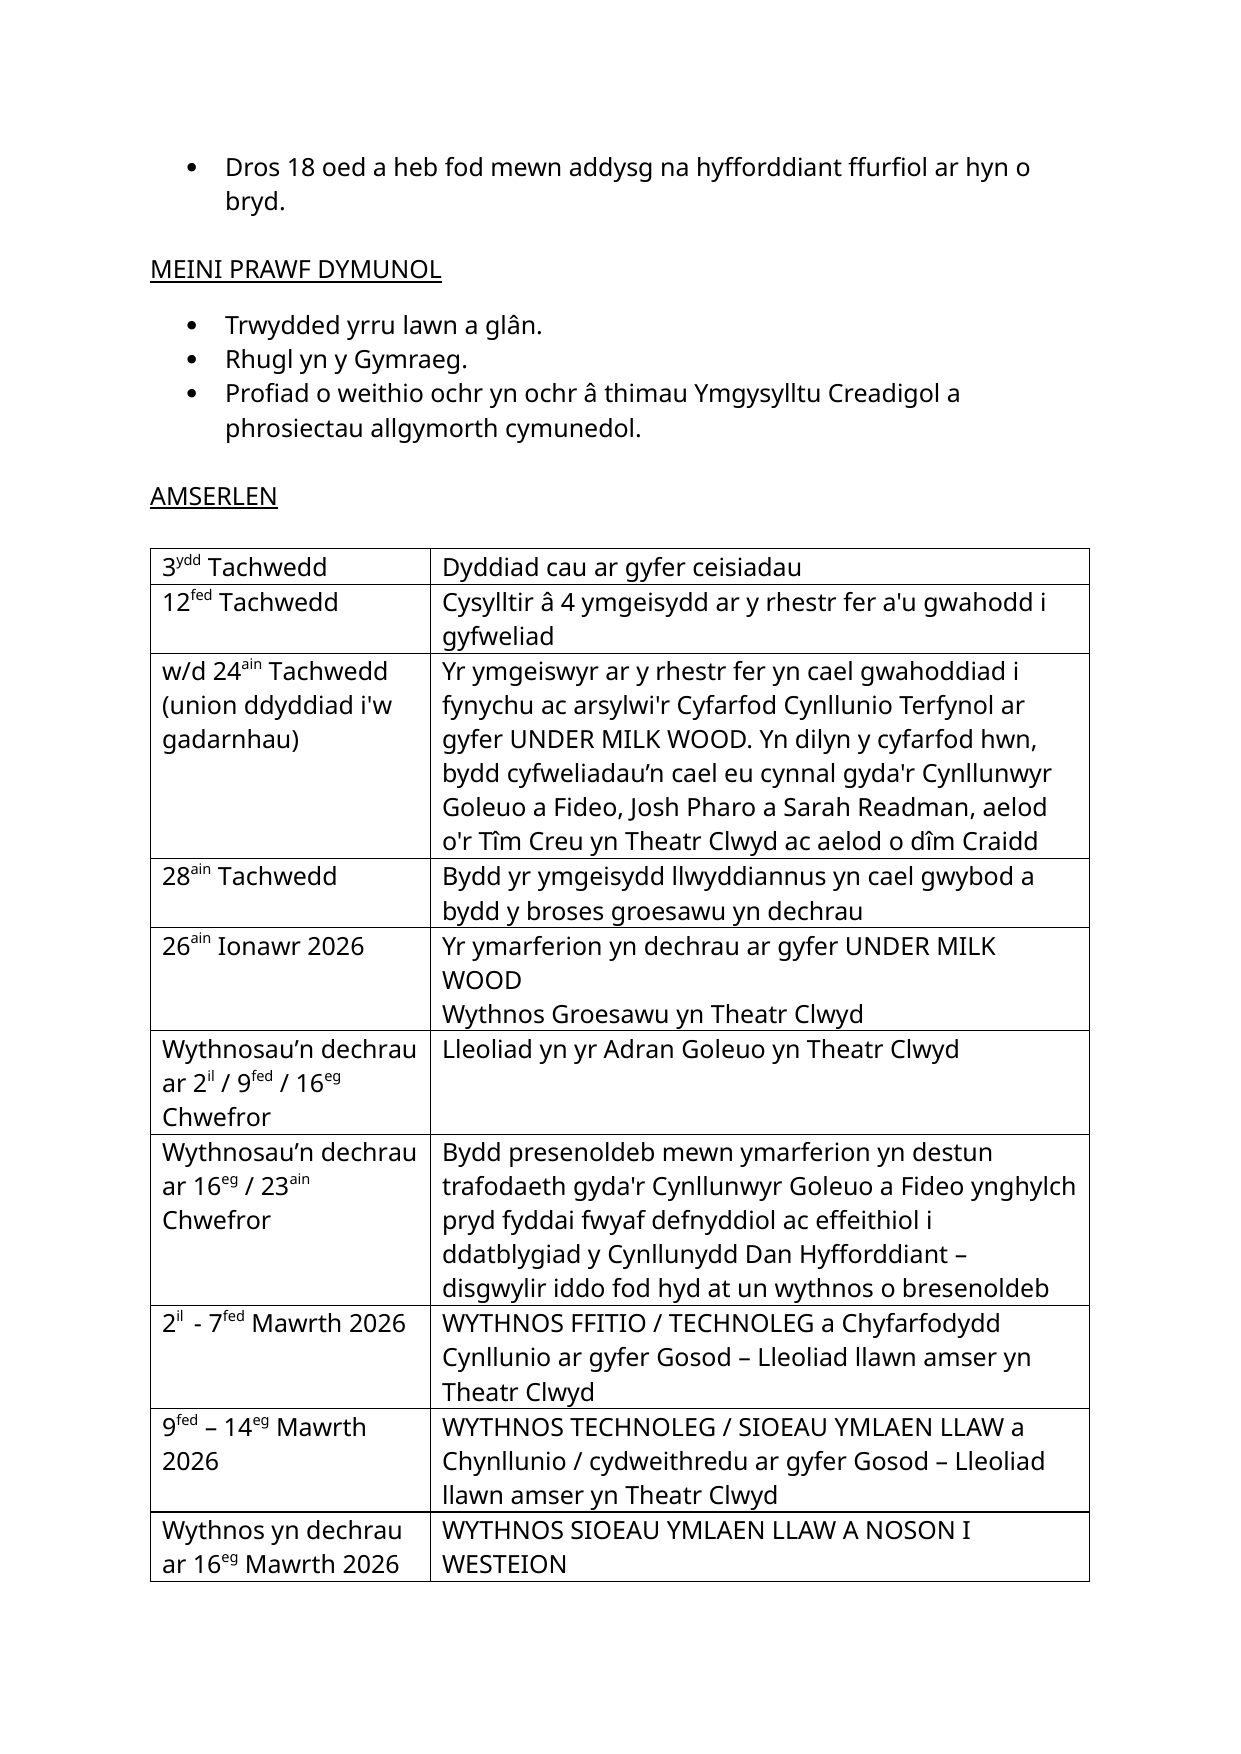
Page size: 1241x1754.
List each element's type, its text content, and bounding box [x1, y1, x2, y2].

table_cell WYTHNOS FFITIO / TECHNOLEG a Chyfarfodydd Cynllunio ar gyfer Gosod – Lleoliad llawn amser yn Theatr Clwyd [431, 1306, 1089, 1408]
table_cell Yr ymgeiswyr ar y rhestr fer yn cael gwahoddiad i fynychu ac arsylwi'r Cyfarfod Cynllunio Terfynol ar gyfer UNDER MILK WOOD. Yn dilyn y cyfarfod hwn, bydd cyfweliadau’n cael eu cynnal gyda'r Cynllunwyr Goleuo a Fideo, Josh Pharo a Sarah Readman, aelod o'r Tîm Creu yn Theatr Clwyd ac aelod o dîm Craidd [431, 654, 1089, 858]
table_cell Bydd yr ymgeisydd llwyddiannus yn cael gwybod a bydd y broses groesawu yn dechrau [431, 859, 1089, 927]
table_cell Bydd presenoldeb mewn ymarferion yn destun trafodaeth gyda'r Cynllunwyr Goleuo a Fideo ynghylch pryd fyddai fwyaf defnyddiol ac effeithiol i ddatblygiad y Cynllunydd Dan Hyfforddiant – disgwylir iddo fod hyd at un wythnos o bresenoldeb [431, 1135, 1089, 1305]
table_cell WYTHNOS SIOEAU YMLAEN LLAW A NOSON I WESTEION [431, 1513, 1089, 1581]
table_cell 9fed – 14eg Mawrth 2026 [151, 1409, 430, 1511]
table_cell 28ain Tachwedd [151, 859, 430, 927]
table_cell 2il - 7fed Mawrth 2026 [151, 1306, 430, 1408]
table_header Dyddiad cau ar gyfer ceisiadau [431, 549, 1089, 583]
text AMSERLEN [150, 478, 1090, 512]
list Trwydded yrru lawn a glân. [187, 308, 1090, 342]
table_cell Wythnos yn dechrau ar 16eg Mawrth 2026 [151, 1513, 430, 1581]
table_cell WYTHNOS TECHNOLEG / SIOEAU YMLAEN LLAW a Chynllunio / cydweithredu ar gyfer Gosod – Lleoliad llawn amser yn Theatr Clwyd [431, 1409, 1089, 1511]
list Dros 18 oed a heb fod mewn addysg na hyfforddiant ffurfiol ar hyn o bryd. [187, 150, 1090, 218]
table_cell Wythnosau’n dechrau ar 2il / 9fed / 16eg Chwefror [151, 1031, 430, 1134]
table_header 3ydd Tachwedd [151, 549, 430, 583]
table_cell Lleoliad yn yr Adran Goleuo yn Theatr Clwyd [431, 1031, 1089, 1134]
table_cell Cysylltir â 4 ymgeisydd ar y rhestr fer a'u gwahodd i gyfweliad [431, 585, 1089, 653]
list Rhugl yn y Gymraeg. [187, 342, 1090, 376]
table_cell 12fed Tachwedd [151, 585, 430, 653]
table_cell Wythnosau’n dechrau ar 16eg / 23ain Chwefror [151, 1135, 430, 1305]
table_cell w/d 24ain Tachwedd (union ddyddiad i'w gadarnhau) [151, 654, 430, 858]
table_cell 26ain Ionawr 2026 [151, 928, 430, 1030]
table_cell Yr ymarferion yn dechrau ar gyfer UNDER MILK WOOD Wythnos Groesawu yn Theatr Clwyd [431, 928, 1089, 1030]
list Profiad o weithio ochr yn ochr â thimau Ymgysylltu Creadigol a phrosiectau allgymorth cymunedol. [187, 376, 1090, 444]
text MEINI PRAWF DYMUNOL [150, 252, 1090, 286]
